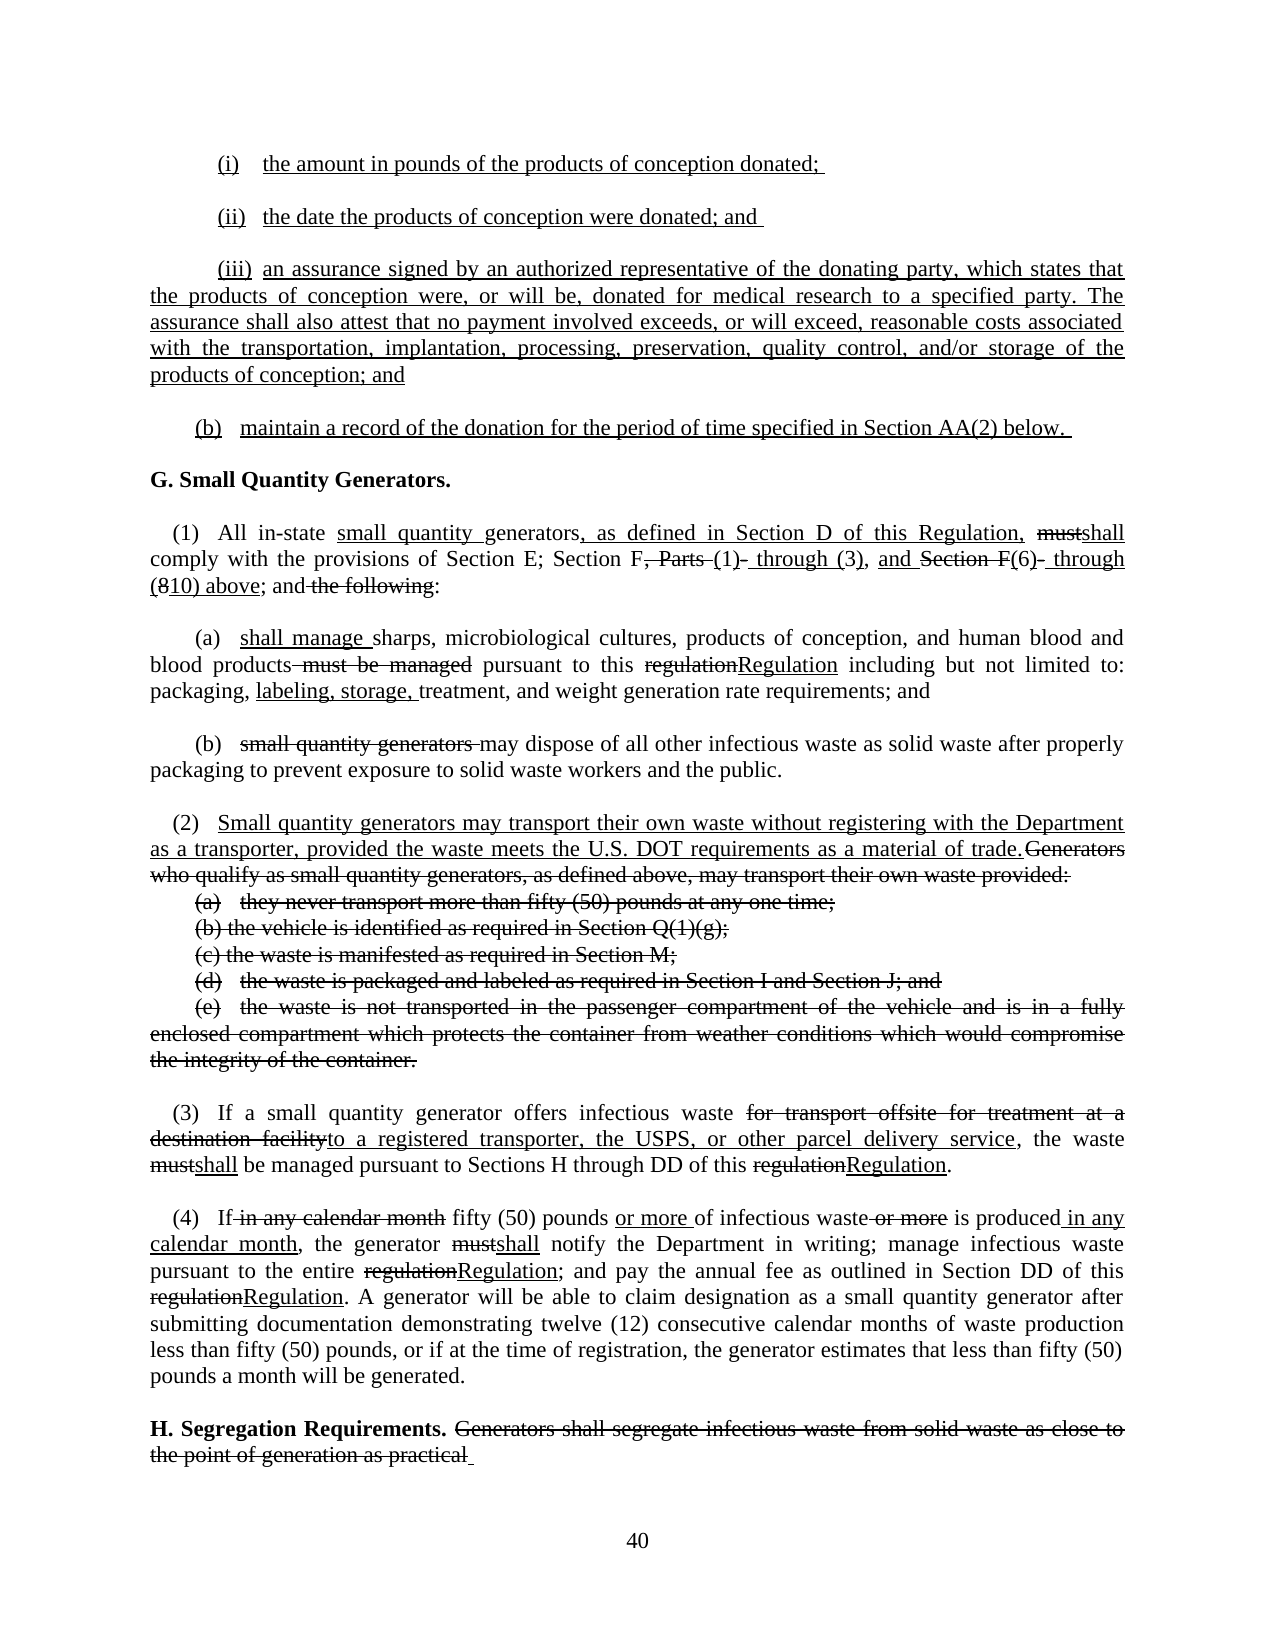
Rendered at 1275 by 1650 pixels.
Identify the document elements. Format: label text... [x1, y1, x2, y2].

text (a) shall manage sharps, microbiological cultures, products of conception, and human blood and blood products must be managed pursuant to this regulationRegulation including but not limited to: packaging, labeling, storage, treatment, and weight generation rate requirements; and [150, 624, 1125, 703]
text H. Segregation Requirements. Generators shall segregate infectious waste from solid waste as close to the point of generation as practical [150, 1415, 1125, 1468]
text (b) maintain a record of the donation for the period of time specified in Section AA(2) below. [150, 413, 1125, 440]
text (e) the waste is not transported in the passenger compartment of the vehicle and is in a fully enclosed compartment which protects the container from weather conditions which would compromise the integrity of the container. [150, 1035, 1125, 1072]
text (b) the vehicle is identified as required in Section Q(1)(g); [150, 914, 1125, 941]
text (b) small quantity generators may dispose of all other infectious waste as solid waste after properly packaging to prevent exposure to solid waste workers and the public. [150, 730, 1125, 782]
text (c) the waste is manifested as required in Section M; [150, 941, 1125, 967]
text (4) If in any calendar month fifty (50) pounds or more of infectious waste or more is produced in any calendar month, the generator mustshall notify the Department in writing; manage infectious waste pursuant to the entire regulationRegulation; and pay the annual fee as outlined in Section DD of this regulationRegulation. A generator will be able to claim designation as a small quantity generator after submitting documentation demonstrating twelve (12) consecutive calendar months of waste production less than fifty (50) pounds, or if at the time of registration, the generator estimates that less than fifty (50) pounds a month will be generated. [150, 1204, 1125, 1389]
text (e) the waste is not transported in the passenger compartment of the vehicle and is in a fully enclosed compartment which protects the container from weather conditions which would compromise the integrity of the container. [150, 993, 1125, 1034]
text (ii) the date the products of conception were donated; and [150, 203, 1125, 229]
text (2) Small quantity generators may transport their own waste without registering with the Department as a transporter, provided the waste meets the U.S. DOT requirements as a material of trade.Generators who qualify as small quantity generators, as defined above, may transport their own waste provided: [150, 809, 1125, 888]
text G. Small Quantity Generators. [150, 466, 1125, 493]
text (iii) an assurance signed by an authorized representative of the donating party, which states that the products of conception were, or will be, donated for medical research to a specified party. The assurance shall also attest that no payment involved exceeds, or will exceed, reasonable costs associated with the transportation, implantation, processing, preservation, quality control, and/or storage of the products of conception; and [150, 359, 1125, 387]
text (a) they never transport more than fifty (50) pounds at any one time; [150, 888, 1125, 914]
text (3) If a small quantity generator offers infectious waste for transport offsite for treatment at a destination facilityto a registered transporter, the USPS, or other parcel delivery service, the waste mustshall be managed pursuant to Sections H through DD of this regulationRegulation. [150, 1099, 1125, 1178]
text (i) the amount in pounds of the products of conception donated; [150, 150, 1125, 176]
text (iii) an assurance signed by an authorized representative of the donating party, which states that the products of conception were, or will be, donated for medical research to a specified party. The assurance shall also attest that no payment involved exceeds, or will exceed, reasonable costs associated with the transportation, implantation, processing, preservation, quality control, and/or storage of the products of conception; and [150, 255, 1125, 305]
text (iii) an assurance signed by an authorized representative of the donating party, which states that the products of conception were, or will be, donated for medical research to a specified party. The assurance shall also attest that no payment involved exceeds, or will exceed, reasonable costs associated with the transportation, implantation, processing, preservation, quality control, and/or storage of the products of conception; and [150, 306, 1125, 357]
text (d) the waste is packaged and labeled as required in Section I and Section J; and [150, 967, 1125, 993]
text (1) All in-state small quantity generators, as defined in Section D of this Regulation, mustshall comply with the provisions of Section E; Section F, Parts (1)- through (3), and Section F(6)- through (810) above; and the following: [150, 519, 1125, 598]
